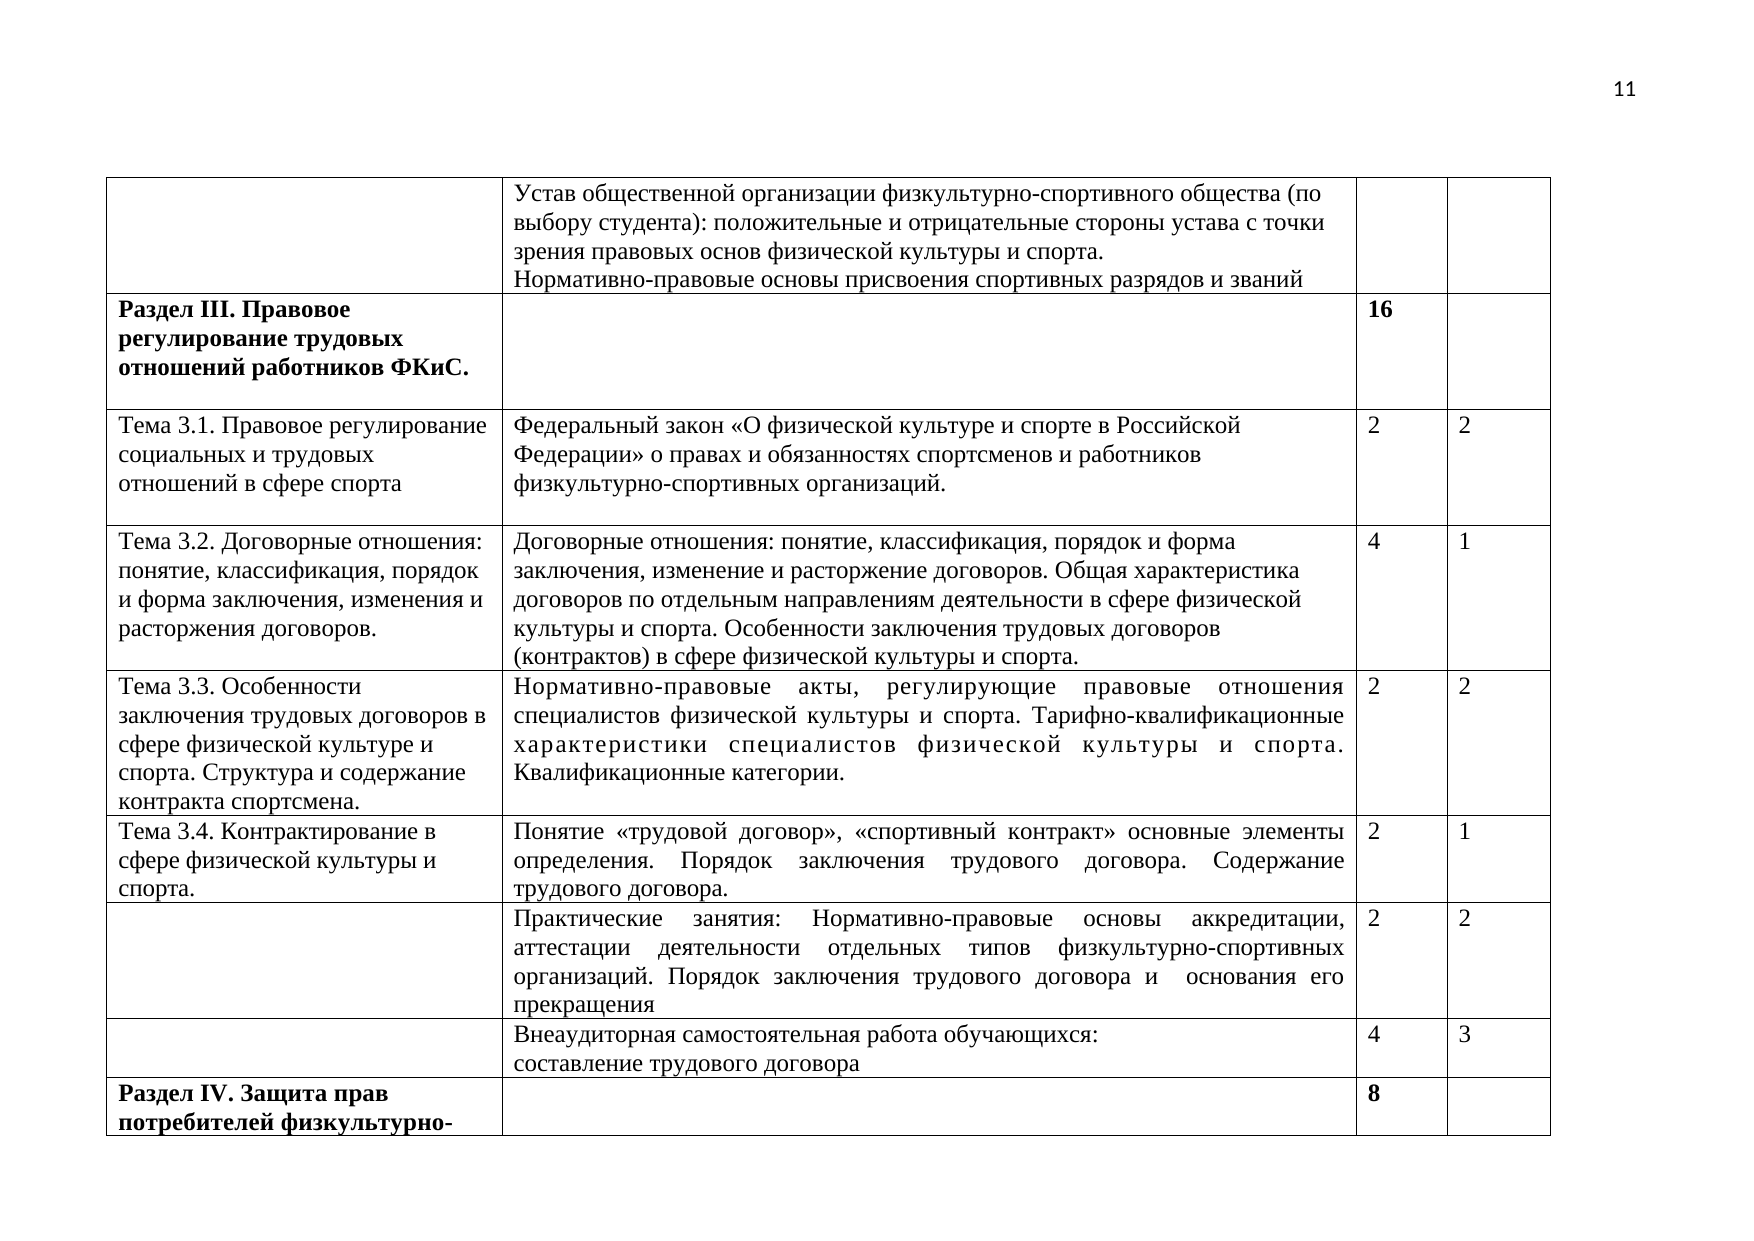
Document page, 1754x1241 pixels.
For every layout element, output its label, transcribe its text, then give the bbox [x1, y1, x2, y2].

table_cell 2 [1357, 671, 1447, 815]
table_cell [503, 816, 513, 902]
table_cell 6 [1357, 178, 1447, 293]
table_cell 2 [1357, 816, 1447, 902]
table_cell [503, 1078, 1356, 1135]
table_cell Договорные отношения: понятие, классификация, порядок и форма заключения, изменение и расторжение договоров. Общая характеристика договоров по отдельным направлениям деятельности в сфере физической культуры и спорта. Особенности заключения трудовых договоров (контрактов) в сфере физической культуры и спорта. [503, 526, 1356, 670]
table_cell 4 [1357, 526, 1447, 670]
table_cell Нормативно-правовые акты, регулирующие правовые отношения специалистов физической культуры и спорта. Тарифно-квалификационные характеристики специалистов физической культуры и спорта. Квалификационные категории. [503, 671, 1356, 815]
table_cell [107, 1078, 502, 1135]
table_cell 2 [1448, 671, 1550, 815]
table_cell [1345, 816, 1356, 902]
table_cell [107, 903, 502, 1018]
table_cell Внеаудиторная самостоятельная работа обучающихся: составление трудового договора [503, 1019, 1356, 1077]
table_cell 1 [1448, 526, 1550, 670]
table_cell [107, 178, 502, 293]
table_cell 2 [1357, 903, 1447, 1018]
table_cell Федеральный закон «О физической культуре и спорте в Российской Федерации» о правах и обязанностях спортсменов и работников физкультурно-спортивных организаций. [503, 410, 1356, 525]
table_cell Практические занятия: Нормативно-правовые основы аккредитации, аттестации деятельности отдельных типов физкультурно-спортивных организаций. Порядок заключения трудового договора и основания его прекращения [503, 903, 1356, 1018]
table_cell [107, 1019, 502, 1077]
table_cell [503, 294, 1356, 409]
table_cell 2 [1357, 410, 1447, 525]
table_cell 3 [1448, 178, 1550, 293]
table_cell Тема 3.1. Правовое регулирование социальных и трудовых отношений в сфере спорта [107, 410, 502, 525]
table_cell 1 [1448, 816, 1550, 902]
table_cell Тема 3.2. Договорные отношения: понятие, классификация, порядок и форма заключения, изменения и расторжения договоров. [107, 526, 502, 670]
table_cell 3 [1448, 1019, 1550, 1077]
table_cell Раздел III. Правовое регулирование трудовых отношений работников ФКиС. [107, 294, 502, 409]
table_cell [503, 178, 1356, 293]
table_cell 2 [1448, 903, 1550, 1018]
table_cell 2 [1448, 410, 1550, 525]
table_cell Тема 3.3. Особенности заключения трудовых договоров в сфере физической культуре и спорта. Структура и содержание контракта спортсмена. [107, 671, 502, 815]
table_cell 16 [1357, 294, 1447, 409]
table_cell [1448, 1078, 1550, 1135]
table_cell Тема 3.4. Контрактирование в сфере физической культуры и спорта. [107, 816, 502, 902]
table_cell 4 [1357, 1019, 1447, 1077]
table_cell 8 [1357, 1078, 1447, 1135]
table_cell [1448, 294, 1550, 409]
